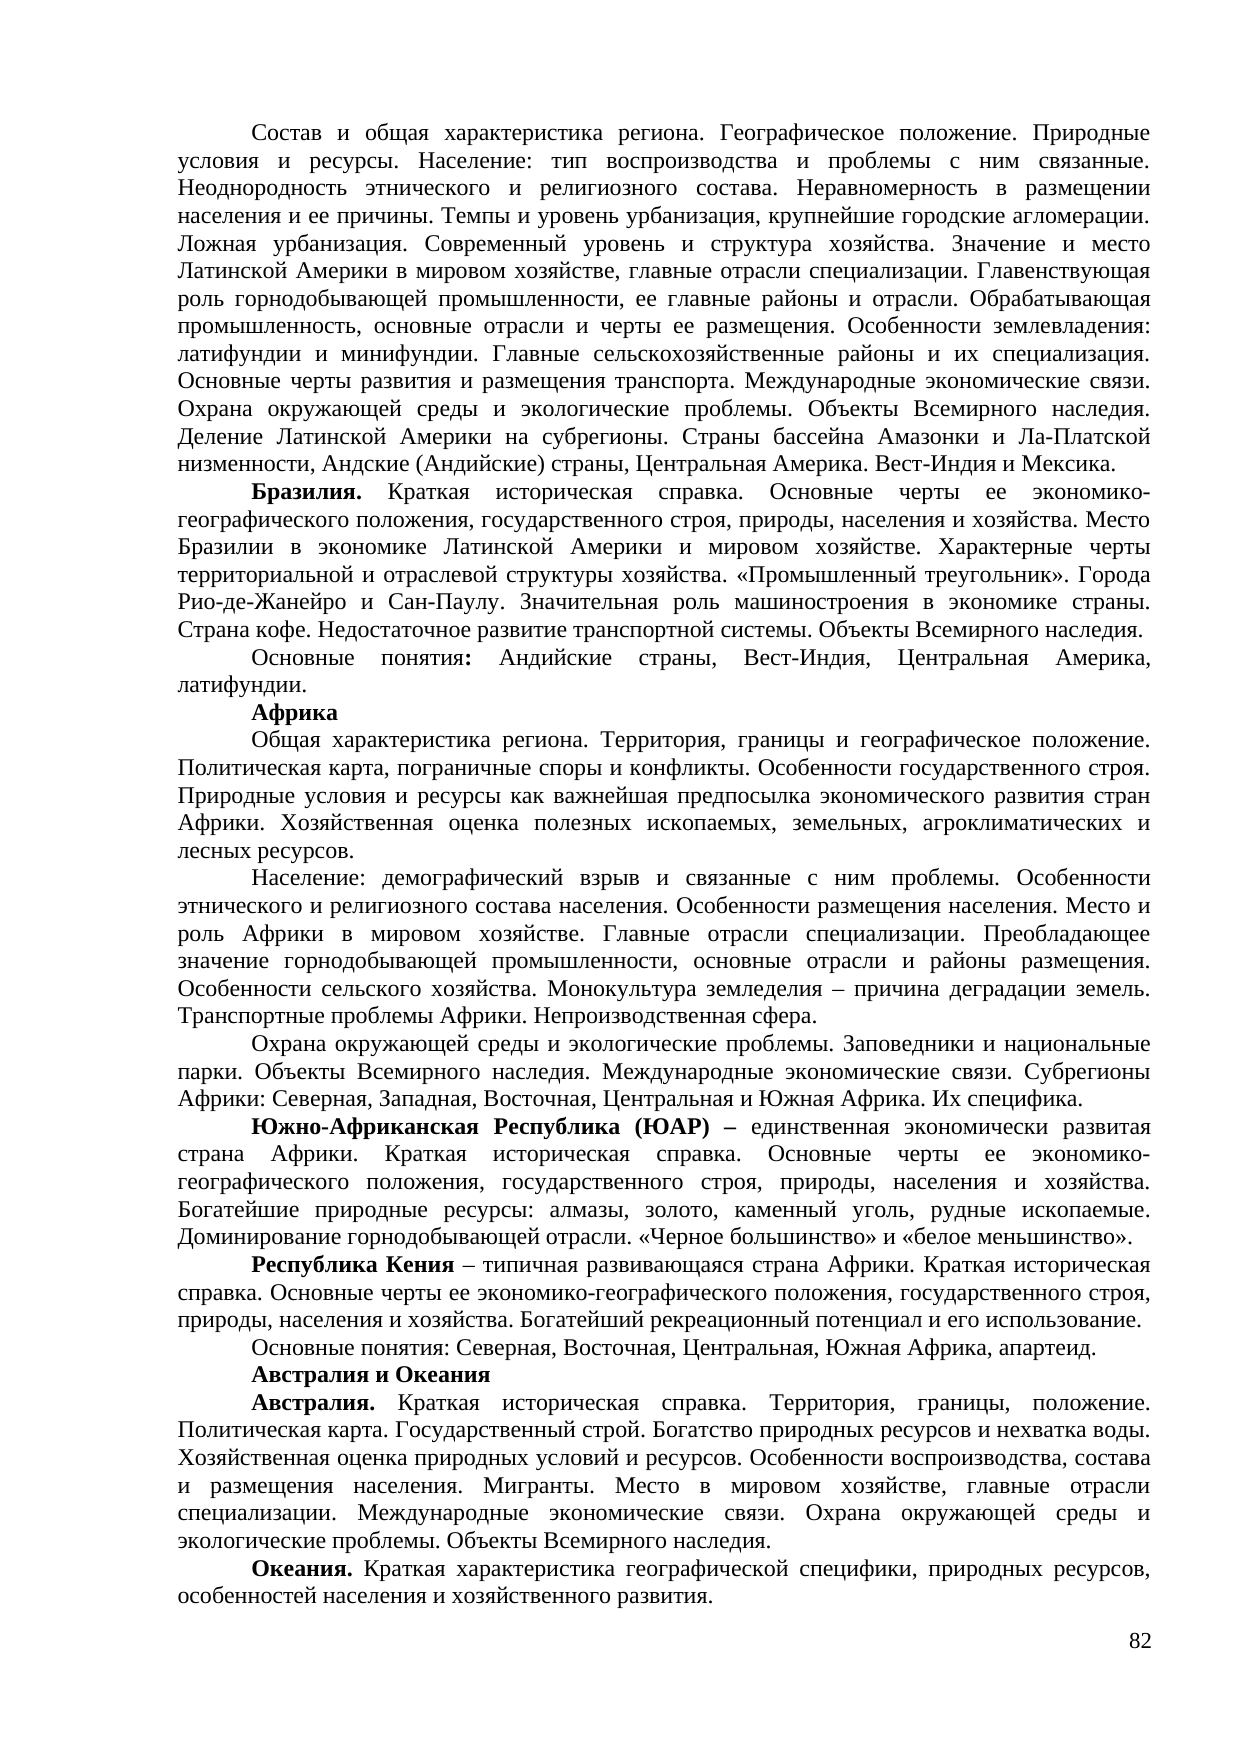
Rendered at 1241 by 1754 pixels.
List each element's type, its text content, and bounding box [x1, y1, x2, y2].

text Республика Кения – типичная развивающаяся страна Африки. Краткая историческая справка. Основные черты ее экономико-географического положения, государственного строя, природы, населения и хозяйства. Богатейший рекреационный потенциал и его использование. [177, 1250, 1152, 1333]
text Основные понятия: Андийские страны, Вест-Индия, Центральная Америка, латифундии. [177, 643, 1152, 698]
text Океания. Краткая характеристика географической специфики, природных ресурсов, особенностей населения и хозяйственного развития. [177, 1553, 1152, 1609]
text Австралия. Краткая историческая справка. Территория, границы, положение. Политическая карта. Государственный строй. Богатство природных ресурсов и нехватка воды. Хозяйственная оценка природных условий и ресурсов. Особенности воспроизводства, состава и размещения населения. Мигранты. Место в мировом хозяйстве, главные отрасли специализации. Международные экономические связи. Охрана окружающей среды и экологические проблемы. Объекты Всемирного наследия. [177, 1388, 1152, 1553]
text Австралия и Океания [177, 1360, 1152, 1388]
text Население: демографический взрыв и связанные с ним проблемы. Особенности этнического и религиозного состава населения. Особенности размещения населения. Место и роль Африки в мировом хозяйстве. Главные отрасли специализации. Преобладающее значение горнодобывающей промышленности, основные отрасли и районы размещения. Особенности сельского хозяйства. Монокультура земледелия – причина деградации земель. Транспортные проблемы Африки. Непроизводственная сфера. [177, 863, 1152, 1029]
text Состав и общая характеристика региона. Географическое положение. Природные условия и ресурсы. Население: тип воспроизводства и проблемы с ним связанные. Неоднородность этнического и религиозного состава. Неравномерность в размещении населения и ее причины. Темпы и уровень урбанизация, крупнейшие городские агломерации. Ложная урбанизация. Современный уровень и структура хозяйства. Значение и место Латинской Америки в мировом хозяйстве, главные отрасли специализации. Главенствующая роль горнодобывающей промышленности, ее главные районы и отрасли. Обрабатывающая промышленность, основные отрасли и черты ее размещения. Особенности землевладения: латифундии и минифундии. Главные сельскохозяйственные районы и их специализация. Основные черты развития и размещения транспорта. Международные экономические связи. Охрана окружающей среды и экологические проблемы. Объекты Всемирного наследия. Деление Латинской Америки на субрегионы. Страны бассейна Амазонки и Ла-Платской низменности, Андские (Андийские) страны, Центральная Америка. Вест-Индия и Мексика. [177, 118, 1152, 477]
text Основные понятия: Северная, Восточная, Центральная, Южная Африка, апартеид. [177, 1333, 1152, 1360]
text Южно-Африканская Республика (ЮАР) – единственная экономически развитая страна Африки. Краткая историческая справка. Основные черты ее экономико-географического положения, государственного строя, природы, населения и хозяйства. Богатейшие природные ресурсы: алмазы, золото, каменный уголь, рудные ископаемые. Доминирование горнодобывающей отрасли. «Черное большинство» и «белое меньшинство». [177, 1112, 1152, 1250]
text Общая характеристика региона. Территория, границы и географическое положение. Политическая карта, пограничные споры и конфликты. Особенности государственного строя. Природные условия и ресурсы как важнейшая предпосылка экономического развития стран Африки. Хозяйственная оценка полезных ископаемых, земельных, агроклиматических и лесных ресурсов. [177, 725, 1152, 863]
text Африка [177, 698, 1152, 725]
text Бразилия. Краткая историческая справка. Основные черты ее экономико-географического положения, государственного строя, природы, населения и хозяйства. Место Бразилии в экономике Латинской Америки и мировом хозяйстве. Характерные черты территориальной и отраслевой структуры хозяйства. «Промышленный треугольник». Города Рио-де-Жанейро и Сан-Паулу. Значительная роль машиностроения в экономике страны. Страна кофе. Недостаточное развитие транспортной системы. Объекты Всемирного наследия. [177, 477, 1152, 643]
text Охрана окружающей среды и экологические проблемы. Заповедники и национальные парки. Объекты Всемирного наследия. Международные экономические связи. Субрегионы Африки: Северная, Западная, Восточная, Центральная и Южная Африка. Их специфика. [177, 1029, 1152, 1112]
